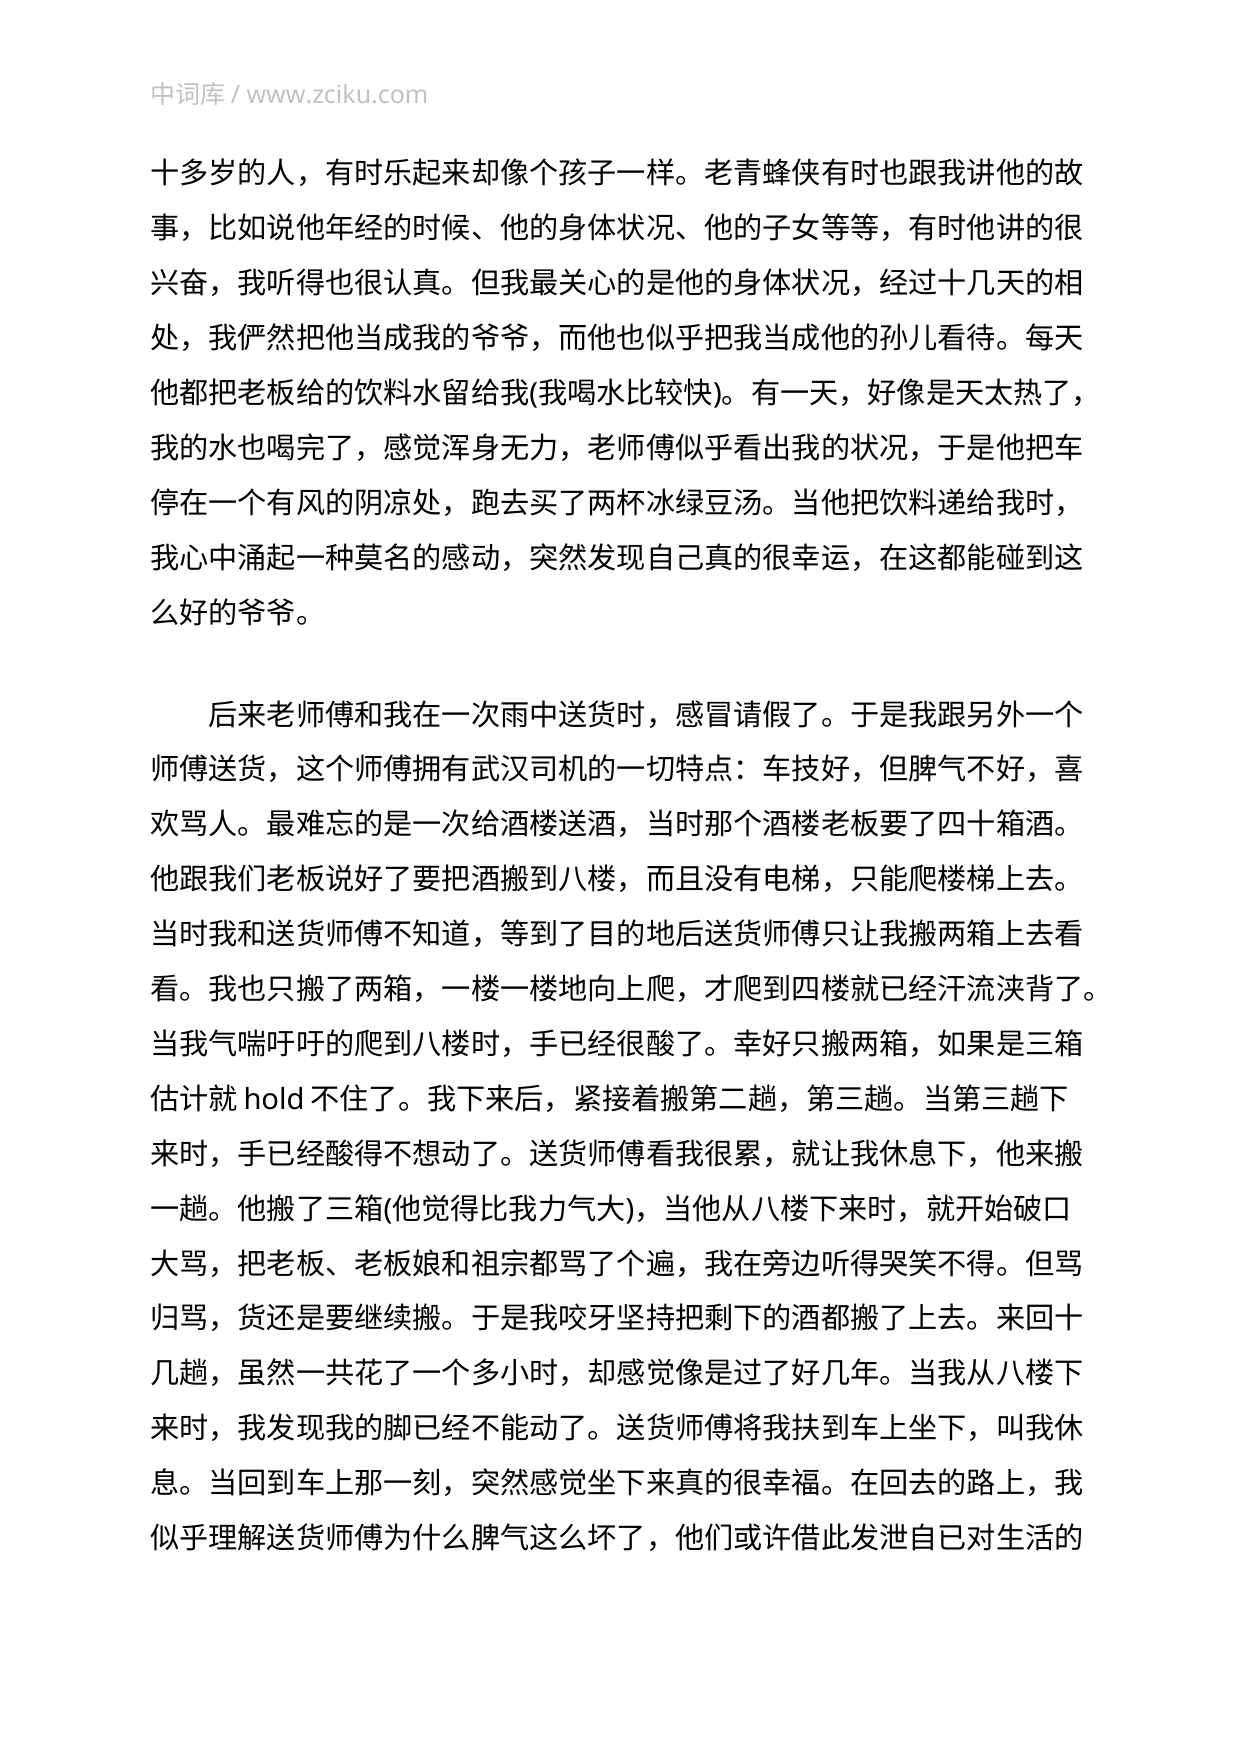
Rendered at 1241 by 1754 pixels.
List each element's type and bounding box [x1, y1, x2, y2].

text [150, 691, 1090, 1557]
text [150, 150, 1090, 632]
